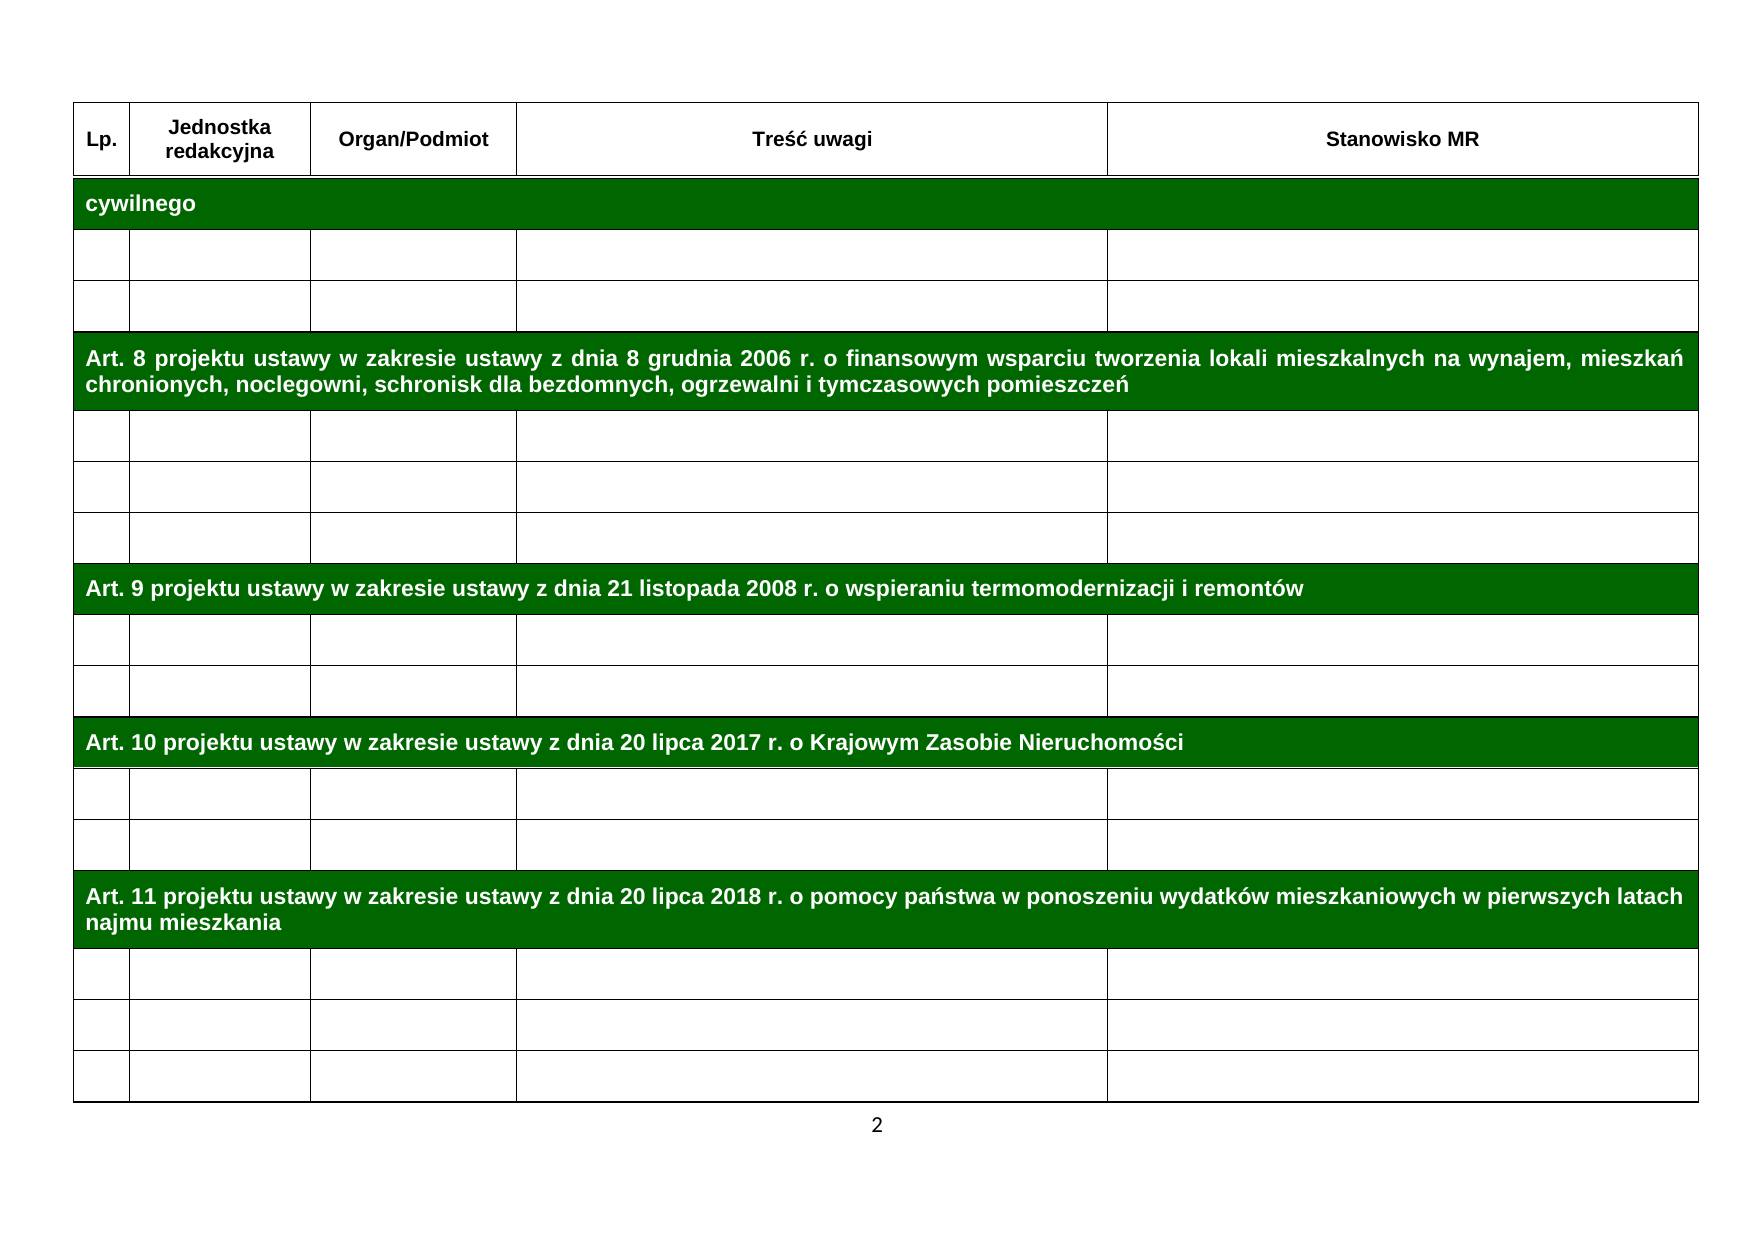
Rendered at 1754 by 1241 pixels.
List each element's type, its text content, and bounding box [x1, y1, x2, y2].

table_cell [517, 462, 1107, 512]
table_cell [130, 1051, 310, 1101]
table_cell [311, 230, 516, 280]
table_cell [130, 769, 310, 818]
table_cell [1108, 411, 1698, 461]
table_cell [74, 281, 129, 331]
table_cell [517, 230, 1107, 280]
table_cell [311, 462, 516, 512]
table_cell [74, 513, 129, 563]
table_cell [311, 1051, 516, 1101]
table_cell [74, 462, 129, 512]
table_cell [74, 666, 129, 716]
table_cell [130, 281, 310, 331]
table_cell [311, 1000, 516, 1050]
table_cell Art. 8 projektu ustawy w zakresie ustawy z dnia 8 grudnia 2006 r. o finansowym wsparciu tworzenia lokali mieszkalnych na wynajem, mieszkań chronionych, noclegowni, schronisk dla bezdomnych, ogrzewalni i tymczasowych pomieszczeń [74, 333, 1698, 410]
table_cell [1108, 1000, 1698, 1050]
table_cell [311, 820, 516, 869]
table_cell [517, 411, 1107, 461]
table_cell [517, 1051, 1107, 1101]
table_cell [311, 666, 516, 716]
table_cell [517, 769, 1107, 818]
table_cell [517, 513, 1107, 563]
table_cell [74, 1051, 129, 1101]
table_cell Art. 9 projektu ustawy w zakresie ustawy z dnia 21 listopada 2008 r. o wspieraniu termomodernizacji i remontów [74, 564, 1698, 614]
table_cell [74, 949, 129, 999]
table_cell [74, 1000, 129, 1050]
table_cell [74, 820, 129, 869]
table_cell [74, 179, 1698, 229]
table_cell [517, 1000, 1107, 1050]
table_cell [130, 513, 310, 563]
table_cell [130, 462, 310, 512]
table_cell [1108, 1051, 1698, 1101]
table_cell [311, 281, 516, 331]
table_cell [517, 615, 1107, 665]
table_cell [517, 949, 1107, 999]
table_cell [311, 615, 516, 665]
table_cell [1108, 666, 1698, 716]
table_cell [130, 666, 310, 716]
table_cell [1108, 949, 1698, 999]
table_cell [130, 1000, 310, 1050]
table_cell [130, 820, 310, 869]
table_cell [1108, 820, 1698, 869]
table_cell [1108, 281, 1698, 331]
table_cell Art. 11 projektu ustawy w zakresie ustawy z dnia 20 lipca 2018 r. o pomocy państwa w ponoszeniu wydatków mieszkaniowych w pierwszych latach najmu mieszkania [74, 871, 1698, 948]
table_cell [130, 949, 310, 999]
table_cell [1108, 462, 1698, 512]
table_cell [311, 949, 516, 999]
table_cell [74, 411, 129, 461]
table_cell [517, 281, 1107, 331]
table_cell [311, 411, 516, 461]
table_cell [74, 769, 129, 818]
table_cell [130, 615, 310, 665]
table_cell [517, 666, 1107, 716]
table_cell [517, 820, 1107, 869]
table_cell [130, 230, 310, 280]
table_cell Art. 10 projektu ustawy w zakresie ustawy z dnia 20 lipca 2017 r. o Krajowym Zasobie Nieruchomości [74, 718, 1698, 767]
table_cell [74, 615, 129, 665]
table_cell [1108, 769, 1698, 818]
table_cell [311, 769, 516, 818]
table_cell [311, 513, 516, 563]
table_cell [130, 411, 310, 461]
table_cell [1108, 615, 1698, 665]
table_cell [74, 230, 129, 280]
table_cell [1108, 230, 1698, 280]
table_cell [1108, 513, 1698, 563]
